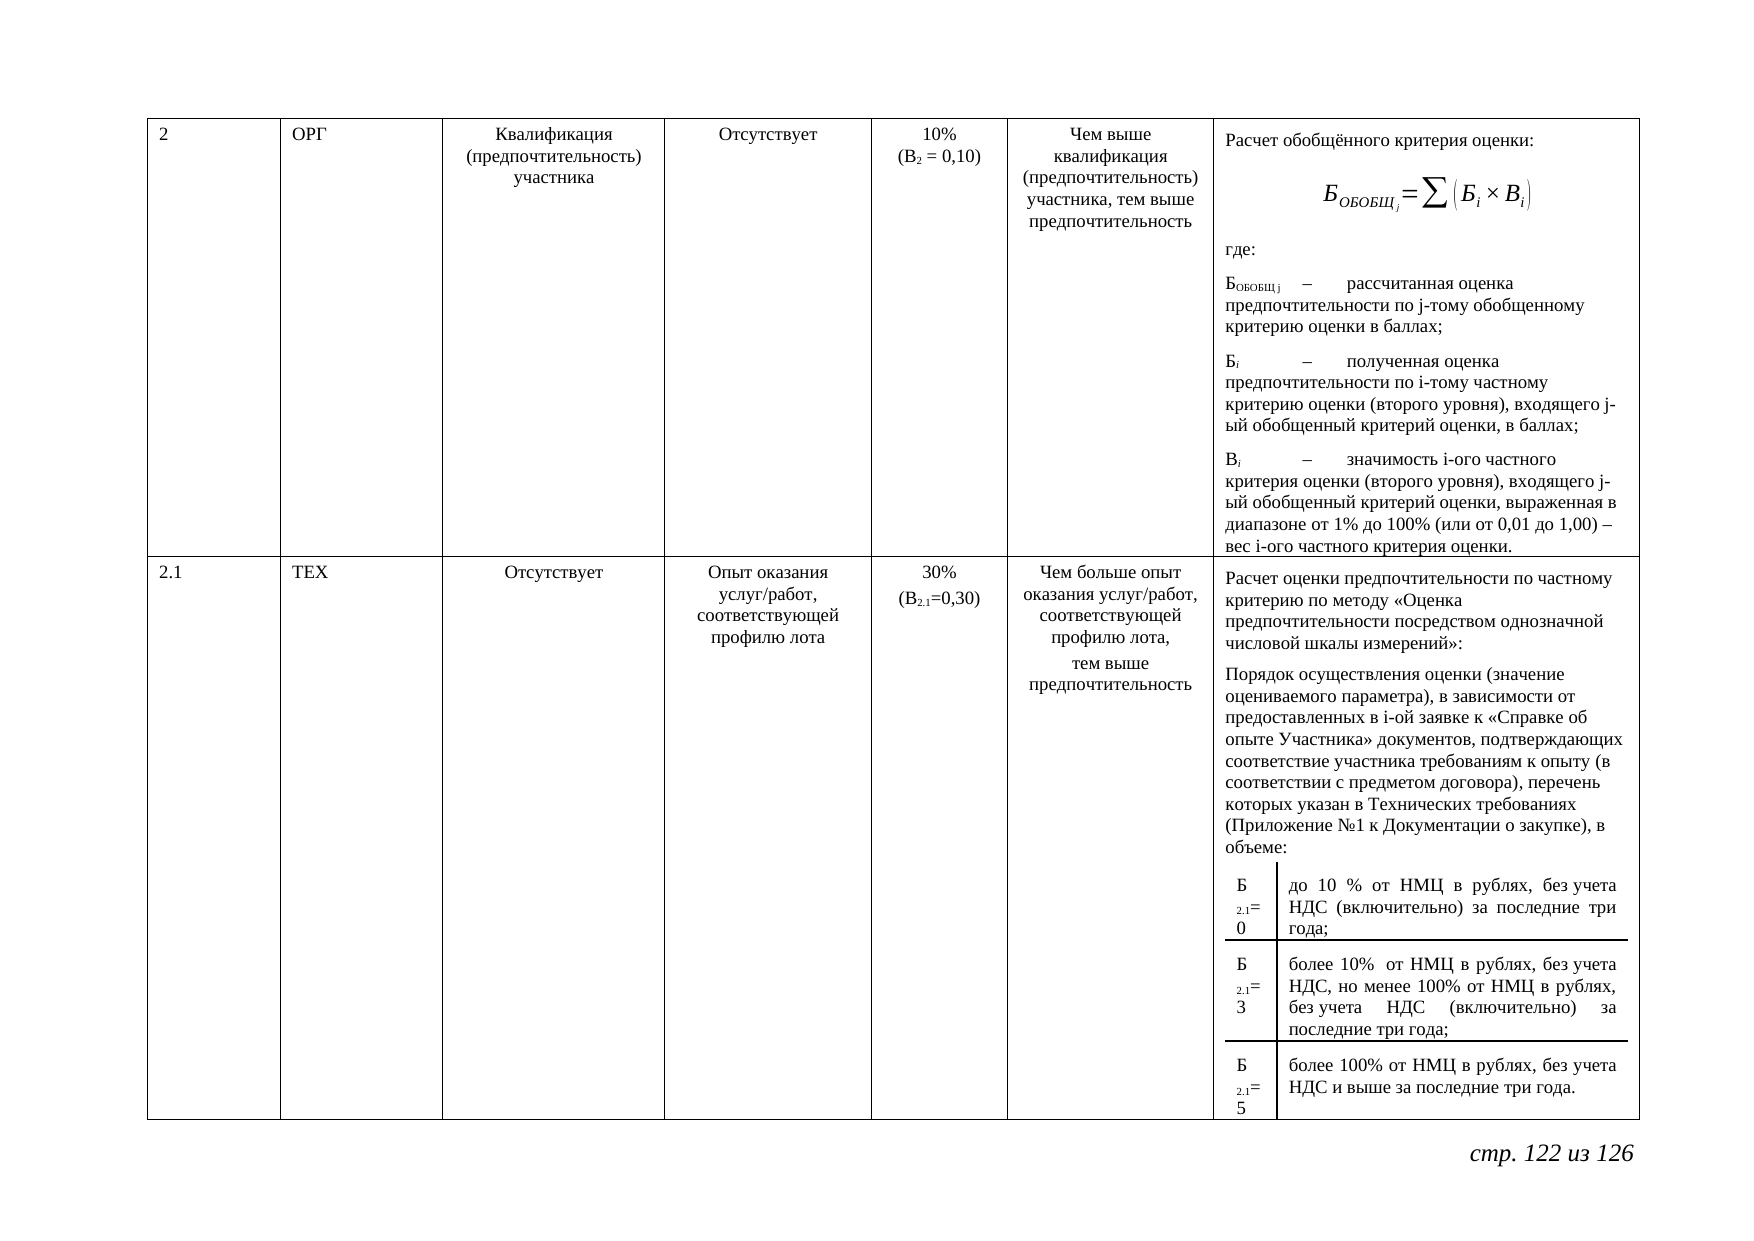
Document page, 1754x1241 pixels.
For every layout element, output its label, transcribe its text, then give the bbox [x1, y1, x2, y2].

table_cell Расчет обобщённого критерия оценки: где: БОБОБЩ j – рассчитанная оценка предпочтительности по j-тому обобщенному критерию оценки в баллах; Бi – полученная оценка предпочтительности по i-тому частному критерию оценки (второго уровня), входящего j-ый обобщенный критерий оценки, в баллах; Вi – значимость i-ого частного критерия оценки (второго уровня), входящего j-ый обобщенный критерий оценки, выраженная в диапазоне от 1% до 100% (или от 0,01 до 1,00) – вес i-ого частного критерия оценки. [1214, 119, 1639, 556]
table_cell Чем выше квалификация (предпочтительность) участника, тем выше предпочтительность [1008, 119, 1213, 556]
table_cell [665, 557, 871, 1119]
table_cell Отсутствует [443, 557, 664, 1119]
table_cell ОРГ [281, 119, 442, 556]
table_cell ТЕХ [281, 557, 442, 1119]
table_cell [1214, 557, 1639, 1119]
table_cell 2 [148, 119, 280, 556]
table_cell 30% (B2.1=0,30) [872, 557, 1007, 1119]
table_cell Отсутствует [665, 119, 871, 556]
table_cell 10% (В2 = 0,10) [872, 119, 1007, 556]
table_cell Квалификация (предпочтительность) участника [443, 119, 664, 556]
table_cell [1008, 557, 1213, 1119]
table_cell 2.1 [148, 557, 280, 1119]
